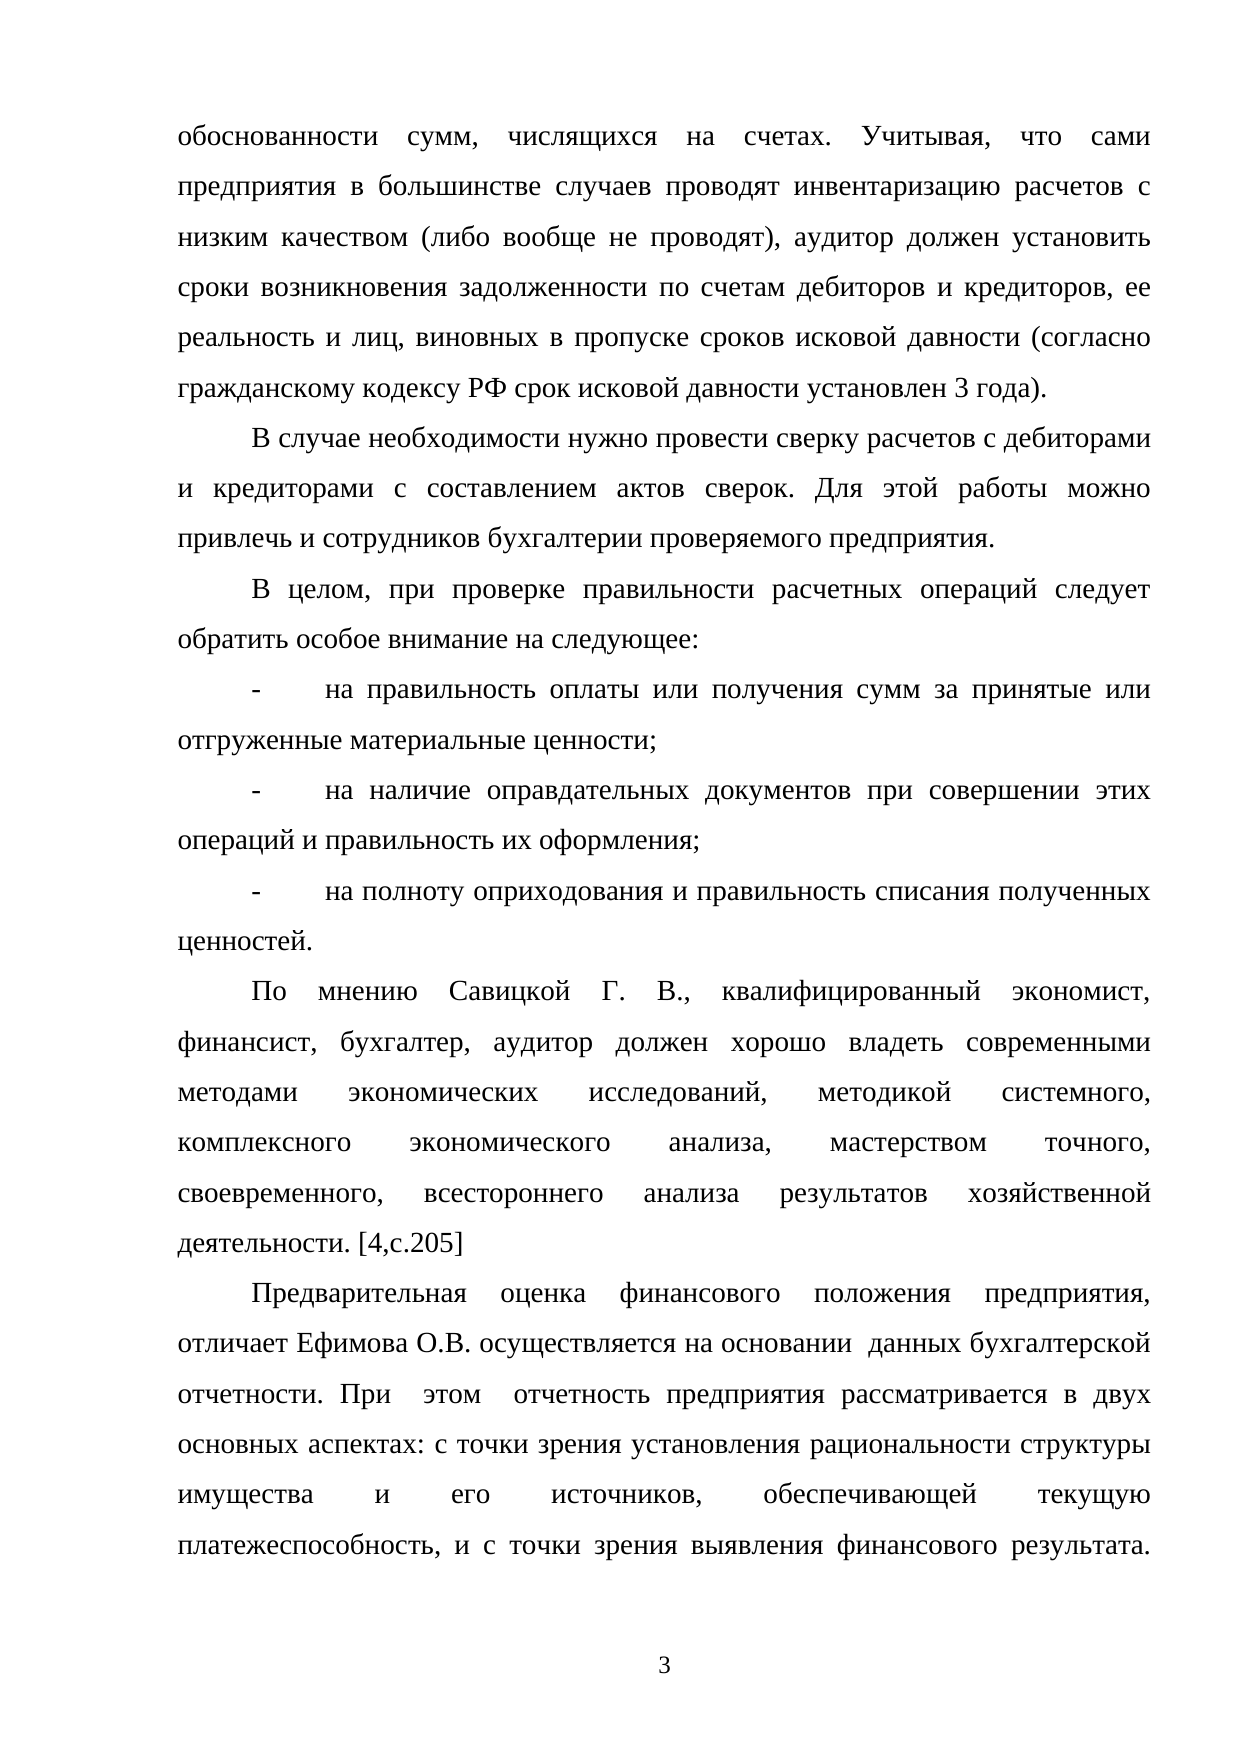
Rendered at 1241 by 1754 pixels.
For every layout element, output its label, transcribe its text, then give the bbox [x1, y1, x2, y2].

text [177, 1275, 1152, 1560]
list на наличие оправдательных документов при совершении этих операций и правильность их оформления; [177, 772, 1152, 856]
text По мнению Савицкой Г. В., квалифицированный экономист, финансист, бухгалтер, аудитор должен хорошо владеть современными методами экономических исследований, методикой системного, комплексного экономического анализа, мастерством точного, своевременного, всестороннего анализа результатов хозяйственной деятельности. [4,с.205] [177, 973, 1152, 1258]
list на полноту оприходования и правильность списания полученных ценностей. [177, 873, 1152, 957]
list В случае необходимости нужно провести сверку расчетов с дебиторами и кредиторами с составлением актов сверок. Для этой работы можно привлечь и сотрудников бухгалтерии проверяемого предприятия. [177, 420, 1152, 554]
list на правильность оплаты или получения сумм за принятые или отгруженные материальные ценности; [177, 672, 1152, 755]
list В целом, при проверке правильности расчетных операций следует обратить особое внимание на следующее: [177, 571, 1152, 655]
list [177, 118, 1152, 403]
